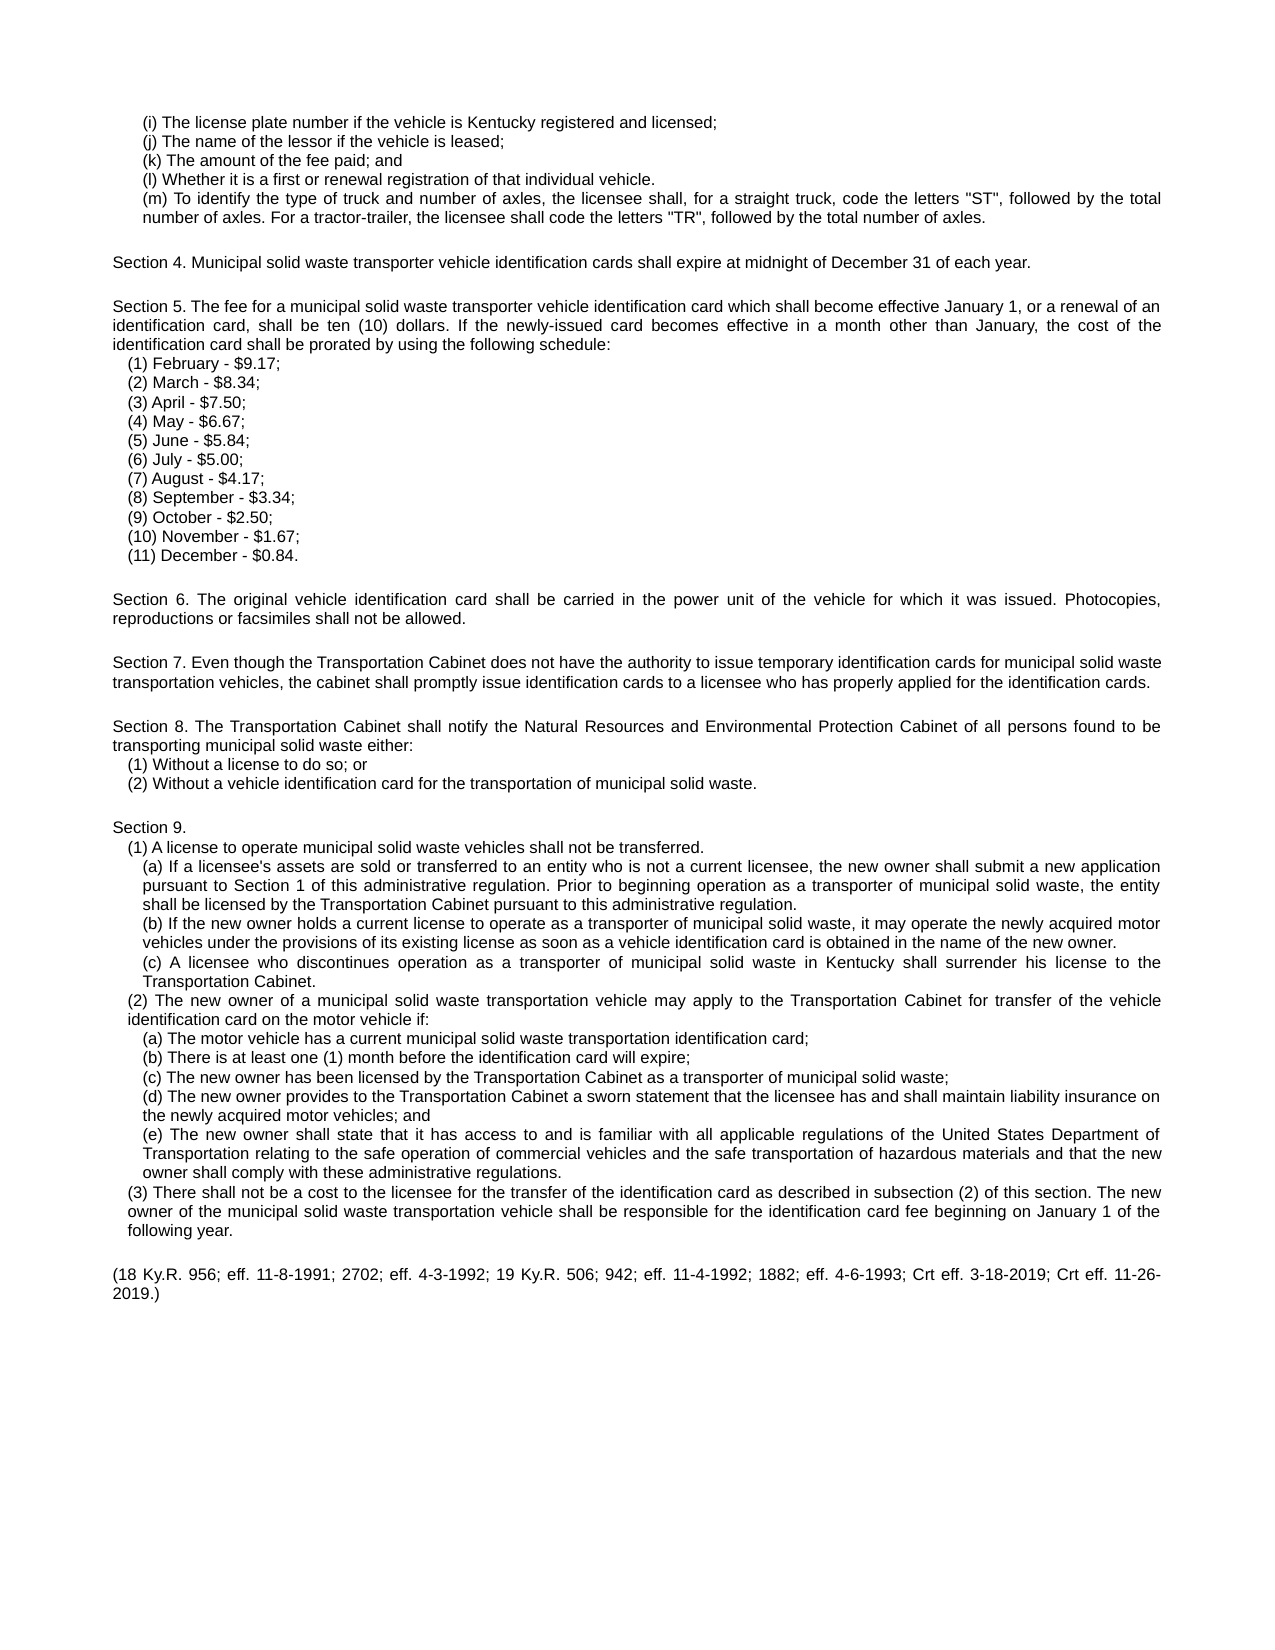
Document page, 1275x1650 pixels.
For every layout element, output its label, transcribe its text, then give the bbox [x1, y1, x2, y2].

text (a) If a licensee's assets are sold or transferred to an entity who is not a current licensee, the new owner shall submit a new application pursuant to Section 1 of this administrative regulation. Prior to beginning operation as a transporter of municipal solid waste, the entity shall be licensed by the Transportation Cabinet pursuant to this administrative regulation. [142, 857, 1162, 914]
text (c) The new owner has been licensed by the Transportation Cabinet as a transporter of municipal solid waste; [142, 1067, 1162, 1087]
text (2) Without a vehicle identification card for the transportation of municipal solid waste. [127, 774, 1162, 793]
text Section 5. The fee for a municipal solid waste transporter vehicle identification card which shall become effective January 1, or a renewal of an identification card, shall be ten (10) dollars. If the newly-issued card becomes effective in a month other than January, the cost of the identification card shall be prorated by using the following schedule: [112, 297, 1162, 354]
text (e) The new owner shall state that it has access to and is familiar with all applicable regulations of the United States Department of Transportation relating to the safe operation of commercial vehicles and the safe transportation of hazardous materials and that the new owner shall comply with these administrative regulations. [142, 1125, 1162, 1182]
text (j) The name of the lessor if the vehicle is leased; [142, 132, 1162, 151]
text Section 7. Even though the Transportation Cabinet does not have the authority to issue temporary identification cards for municipal solid waste transportation vehicles, the cabinet shall promptly issue identification cards to a licensee who has properly applied for the identification cards. [112, 653, 1162, 692]
text (10) November - $1.67; [127, 527, 1162, 546]
text (3) April - $7.50; [127, 392, 1162, 412]
text (7) August - $4.17; [127, 469, 1162, 488]
text (l) Whether it is a first or renewal registration of that individual vehicle. [142, 170, 1162, 189]
text (a) The motor vehicle has a current municipal solid waste transportation identification card; [142, 1029, 1162, 1048]
text (3) There shall not be a cost to the licensee for the transfer of the identification card as described in subsection (2) of this section. The new owner of the municipal solid waste transportation vehicle shall be responsible for the identification card fee beginning on January 1 of the following year. [127, 1182, 1162, 1240]
text Section 9. [112, 818, 1162, 837]
text Section 8. The Transportation Cabinet shall notify the Natural Resources and Environmental Protection Cabinet of all persons found to be transporting municipal solid waste either: [112, 717, 1162, 755]
text (i) The license plate number if the vehicle is Kentucky registered and licensed; [142, 112, 1162, 132]
text (18 Ky.R. 956; eff. 11-8-1991; 2702; eff. 4-3-1992; 19 Ky.R. 506; 942; eff. 11-4-1992; 1882; eff. 4-6-1993; Crt eff. 3-18-2019; Crt eff. 11-26-2019.) [112, 1265, 1162, 1303]
text (b) There is at least one (1) month before the identification card will expire; [142, 1048, 1162, 1067]
text (2) March - $8.34; [127, 373, 1162, 392]
text (d) The new owner provides to the Transportation Cabinet a sworn statement that the licensee has and shall maintain liability insurance on the newly acquired motor vehicles; and [142, 1087, 1162, 1125]
text (1) February - $9.17; [127, 354, 1162, 373]
text (1) A license to operate municipal solid waste vehicles shall not be transferred. [127, 837, 1162, 857]
text (9) October - $2.50; [127, 507, 1162, 527]
text (8) September - $3.34; [127, 488, 1162, 507]
text (m) To identify the type of truck and number of axles, the licensee shall, for a straight truck, code the letters "ST", followed by the total number of axles. For a tractor-trailer, the licensee shall code the letters "TR", followed by the total number of axles. [142, 189, 1162, 227]
text Section 4. Municipal solid waste transporter vehicle identification cards shall expire at midnight of December 31 of each year. [112, 252, 1162, 272]
text (c) A licensee who discontinues operation as a transporter of municipal solid waste in Kentucky shall surrender his license to the Transportation Cabinet. [142, 952, 1162, 991]
text (4) May - $6.67; [127, 412, 1162, 431]
text (5) June - $5.84; [127, 431, 1162, 450]
text (2) The new owner of a municipal solid waste transportation vehicle may apply to the Transportation Cabinet for transfer of the vehicle identification card on the motor vehicle if: [127, 991, 1162, 1029]
text Section 6. The original vehicle identification card shall be carried in the power unit of the vehicle for which it was issued. Photocopies, reproductions or facsimiles shall not be allowed. [112, 590, 1162, 628]
text (k) The amount of the fee paid; and [142, 151, 1162, 170]
text (b) If the new owner holds a current license to operate as a transporter of municipal solid waste, it may operate the newly acquired motor vehicles under the provisions of its existing license as soon as a vehicle identification card is obtained in the name of the new owner. [142, 914, 1162, 952]
text (6) July - $5.00; [127, 450, 1162, 469]
text (11) December - $0.84. [127, 546, 1162, 565]
text (1) Without a license to do so; or [127, 755, 1162, 774]
